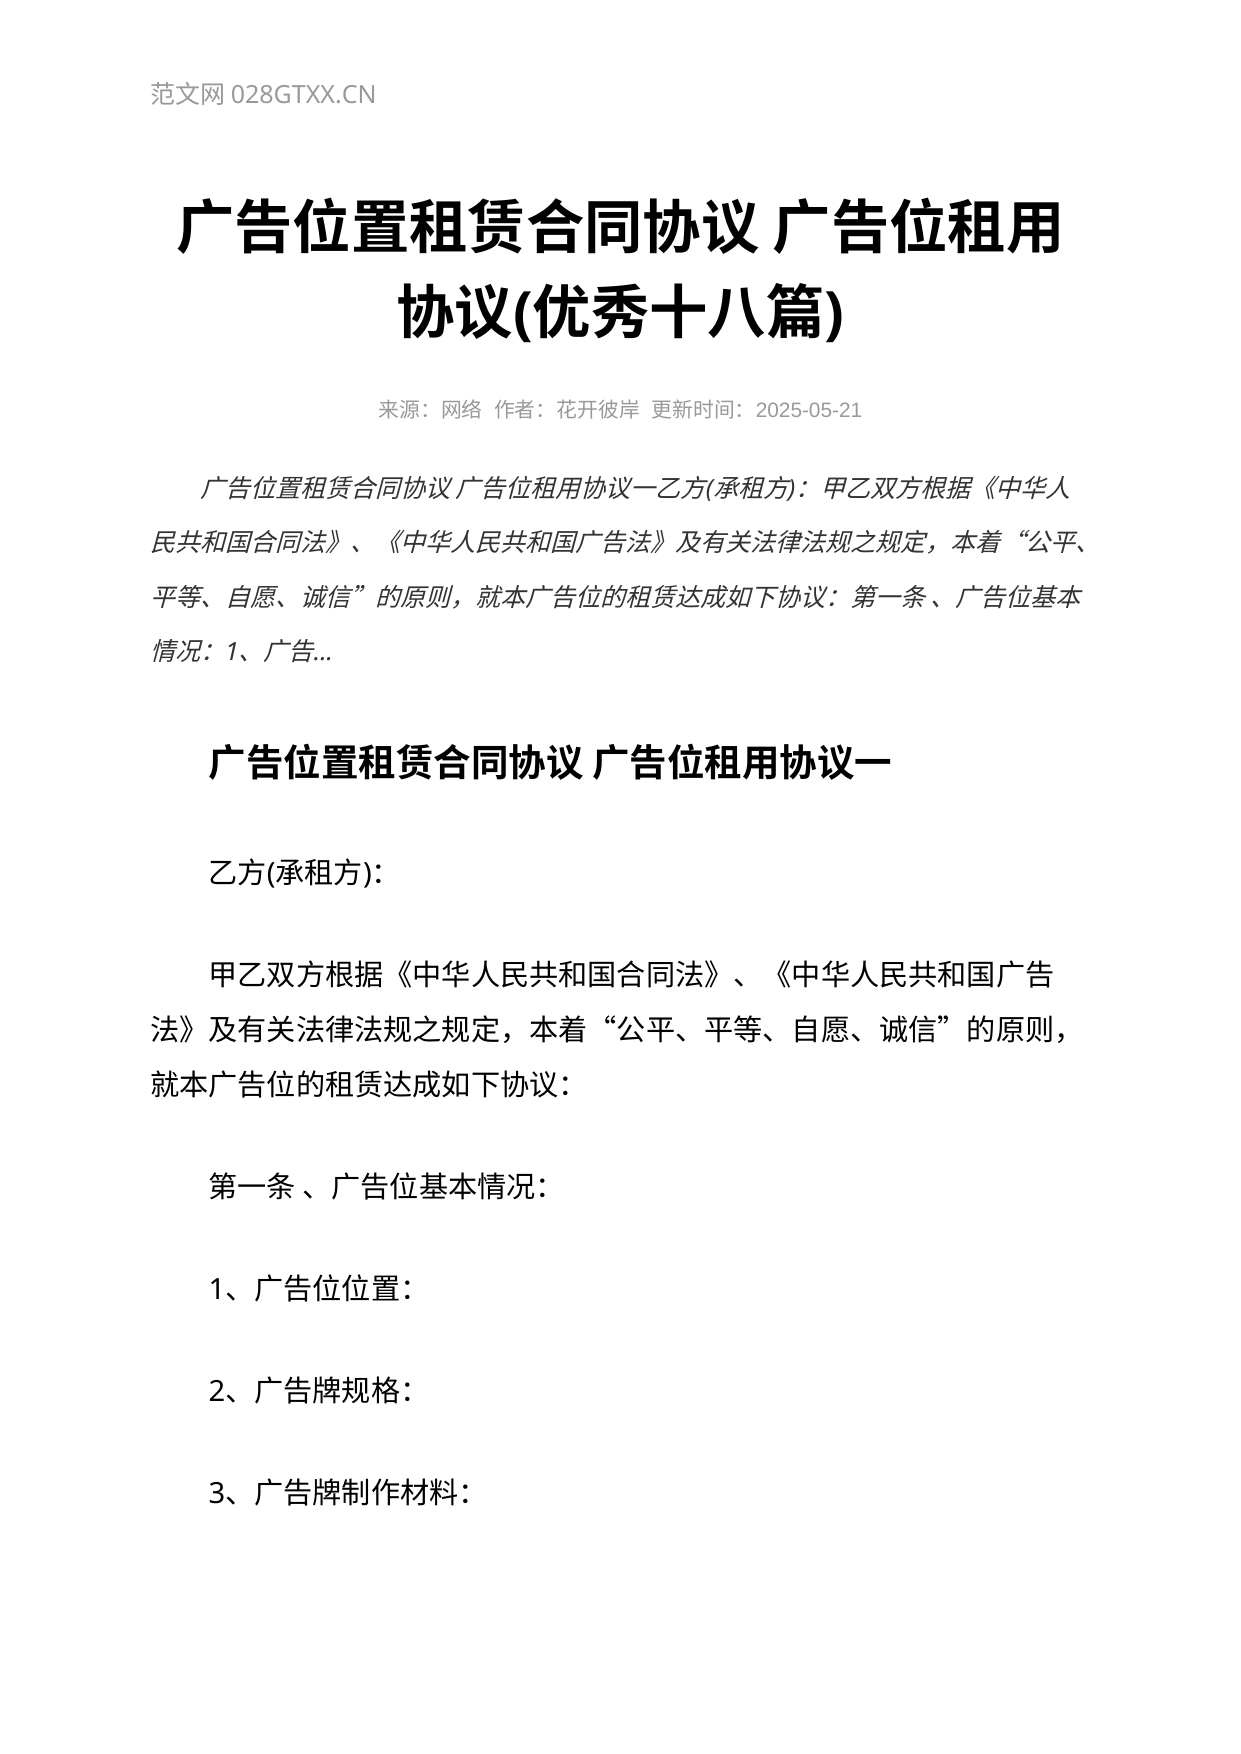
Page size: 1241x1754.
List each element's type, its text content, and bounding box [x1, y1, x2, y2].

text 甲乙双方根据《中华人民共和国合同法》、《中华人民共和国广告法》及有关法律法规之规定，本着“公平、平等、自愿、诚信”的原则，就本广告位的租赁达成如下协议： [150, 952, 1090, 1104]
text 广告位置租赁合同协议 广告位租用协议一 [150, 733, 1090, 787]
text 1、广告位位置： [150, 1265, 1090, 1308]
text 广告位置租赁合同协议 广告位租用协议一乙方(承租方)：甲乙双方根据《中华人民共和国合同法》、《中华人民共和国广告法》及有关法律法规之规定，本着“公平、平等、自愿、诚信”的原则，就本广告位的租赁达成如下协议：第一条 、广告位基本情况：1、广告... [150, 468, 1090, 668]
text 3、广告牌制作材料： [150, 1469, 1090, 1512]
text 2、广告牌规格： [150, 1367, 1090, 1410]
text 来源：网络 作者：花开彼岸 更新时间：2025-05-21 [150, 397, 1090, 421]
text 第一条 、广告位基本情况： [150, 1163, 1090, 1206]
text 乙方(承租方)： [150, 850, 1090, 892]
subtitle 广告位置租赁合同协议 广告位租用协议(优秀十八篇) [150, 181, 1090, 351]
